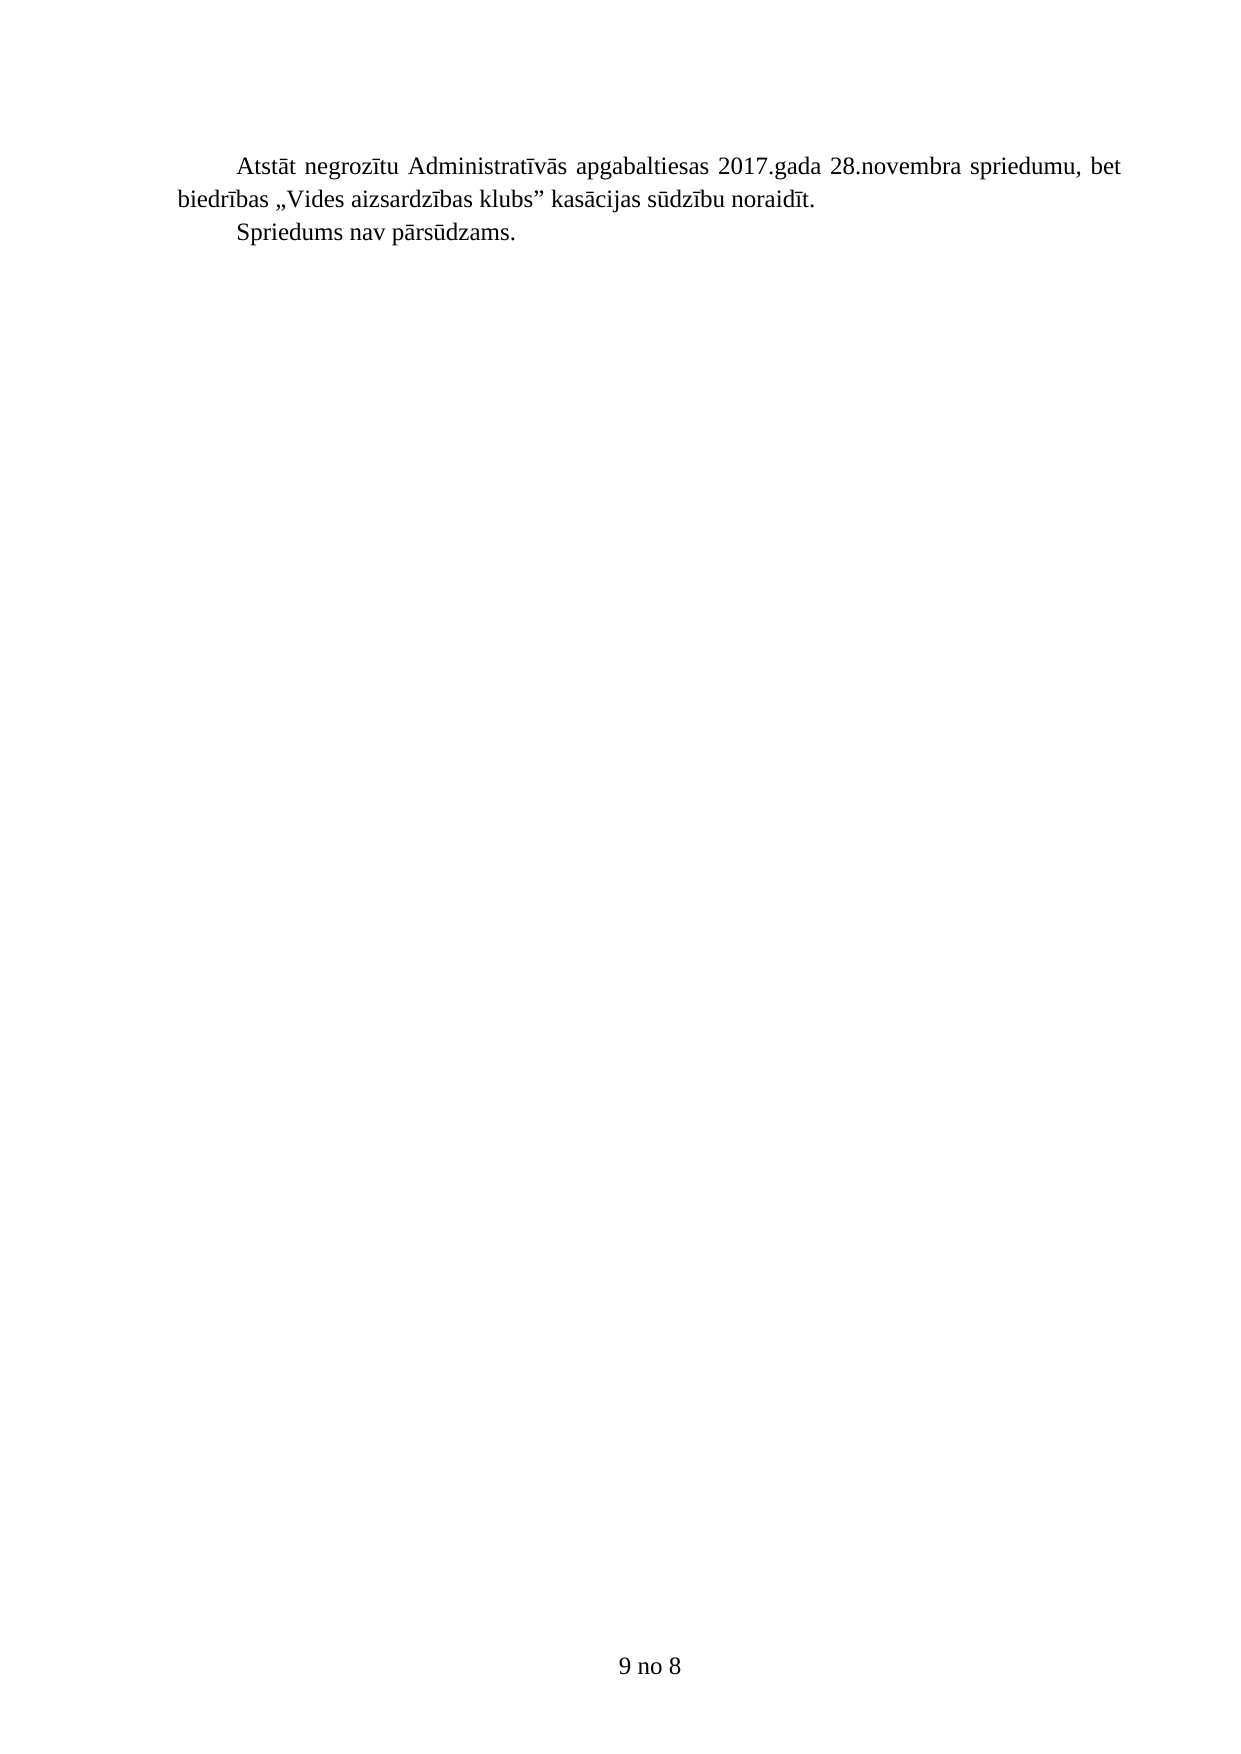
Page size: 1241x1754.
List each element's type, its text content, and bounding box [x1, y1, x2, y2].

text Spriedums nav pārsūdzams. [177, 217, 1122, 246]
text Atstāt negrozītu Administratīvās apgabaltiesas 2017.gada 28.novembra spriedumu, bet biedrības „Vides aizsardzības klubs” kasācijas sūdzību noraidīt. [177, 151, 1122, 213]
